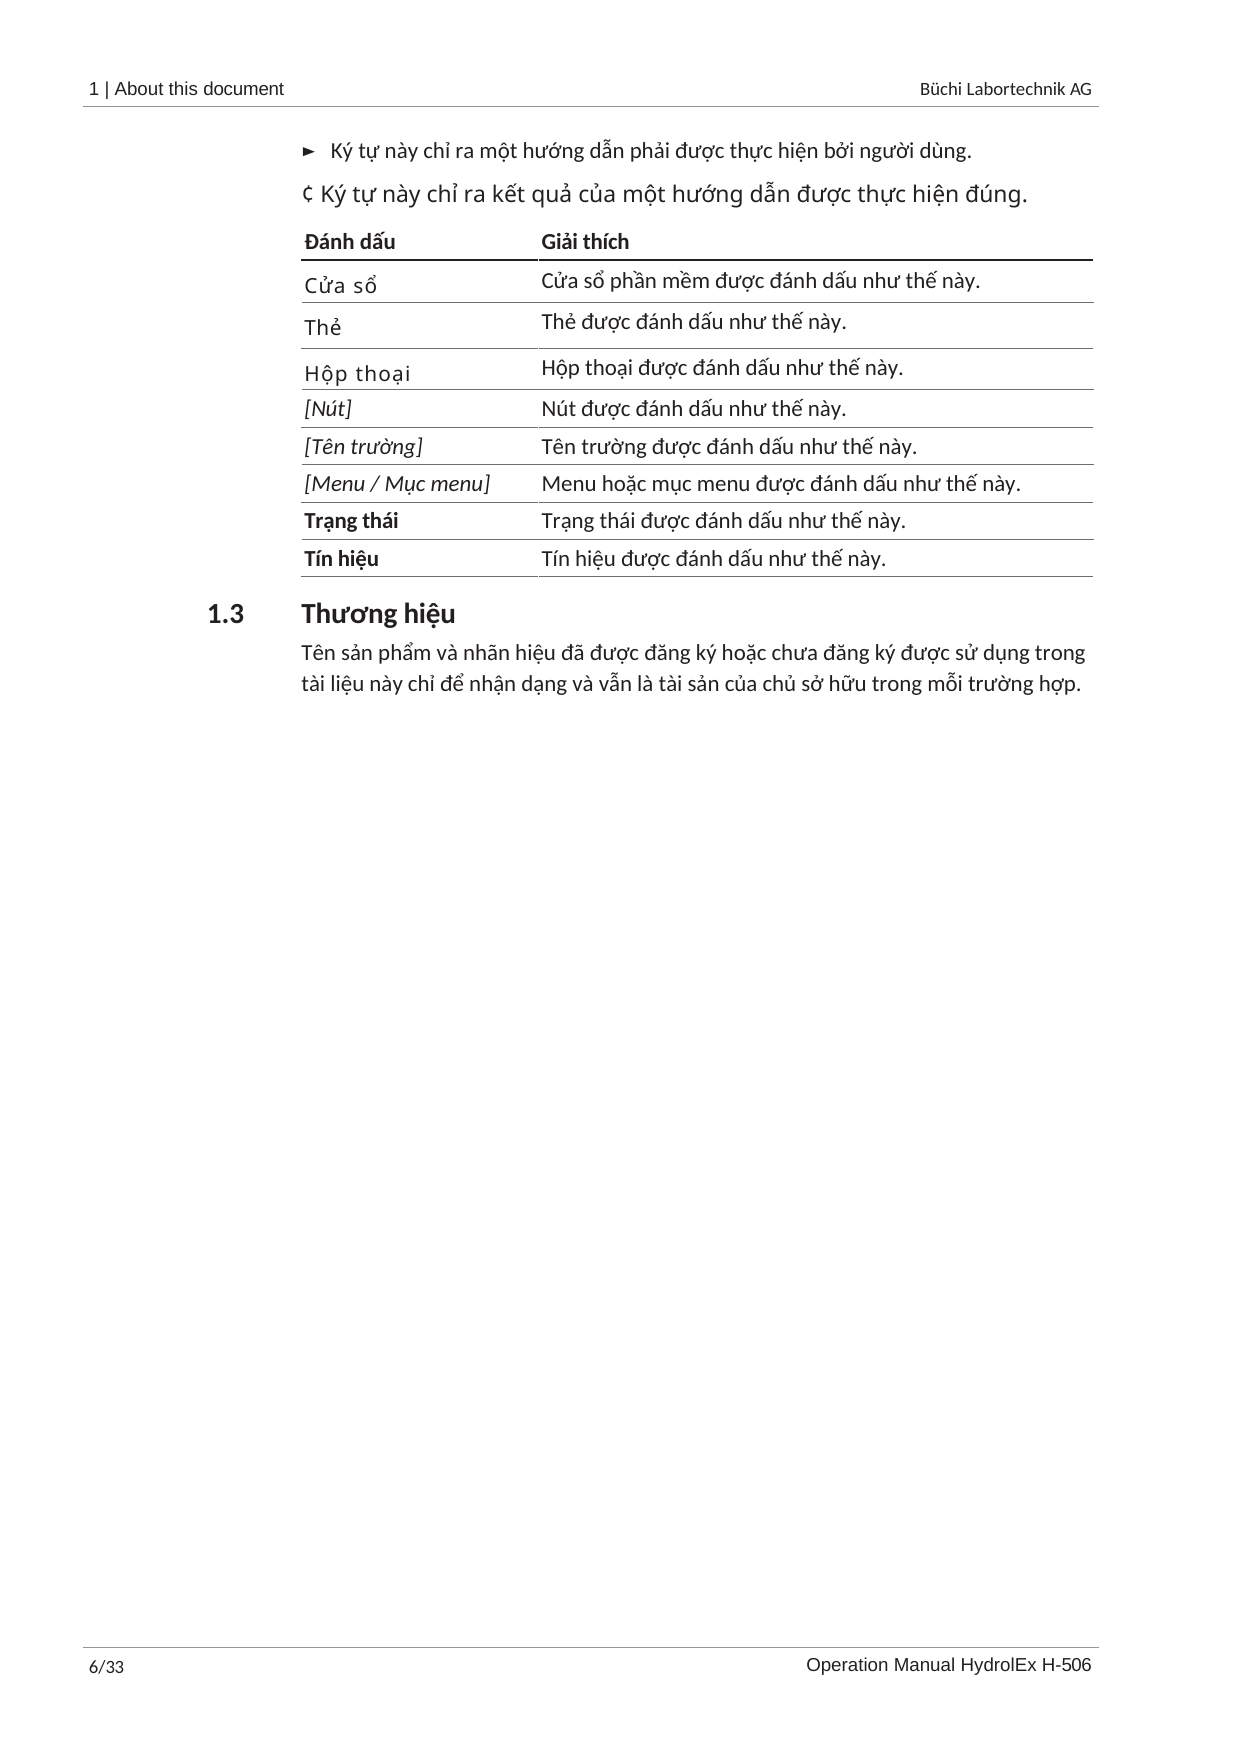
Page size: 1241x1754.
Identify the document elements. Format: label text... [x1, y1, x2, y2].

text Cửa sổ Cửa sổ phần mềm được đánh dấu như thế này. [304, 259, 1194, 300]
text ¢ Ký tự này chỉ ra kết quả của một hướng dẫn được thực hiện đúng. [301, 178, 1194, 209]
text [Nút] Nút được đánh dấu như thế này. [304, 394, 1194, 423]
subtitle Thương hiệu [207, 595, 1194, 631]
subtitle Đánh dấu Giải thích [304, 227, 1194, 255]
text Tên sản phẩm và nhãn hiệu đã được đăng ký hoặc chưa đăng ký được sử dụng trong tài liệu này chỉ để nhận dạng và vẫn là tài sản của chủ sở hữu trong mỗi trường hợp. [301, 638, 1100, 697]
text Thẻ Thẻ được đánh dấu như thế này. [304, 307, 1194, 341]
text Hộp thoại Hộp thoại được đánh dấu như thế này. [304, 346, 1194, 387]
text [Tên trường] Tên trường được đánh dấu như thế này. [304, 427, 1194, 460]
text Tín hiệu Tín hiệu được đánh dấu như thế này. [304, 544, 1194, 572]
text [Menu / Mục menu] Menu hoặc mục menu được đánh dấu như thế này. [304, 469, 1194, 497]
list Ký tự này chỉ ra một hướng dẫn phải được thực hiện bởi người dùng. [301, 137, 1194, 165]
text Trạng thái Trạng thái được đánh dấu như thế này. [304, 502, 1194, 535]
